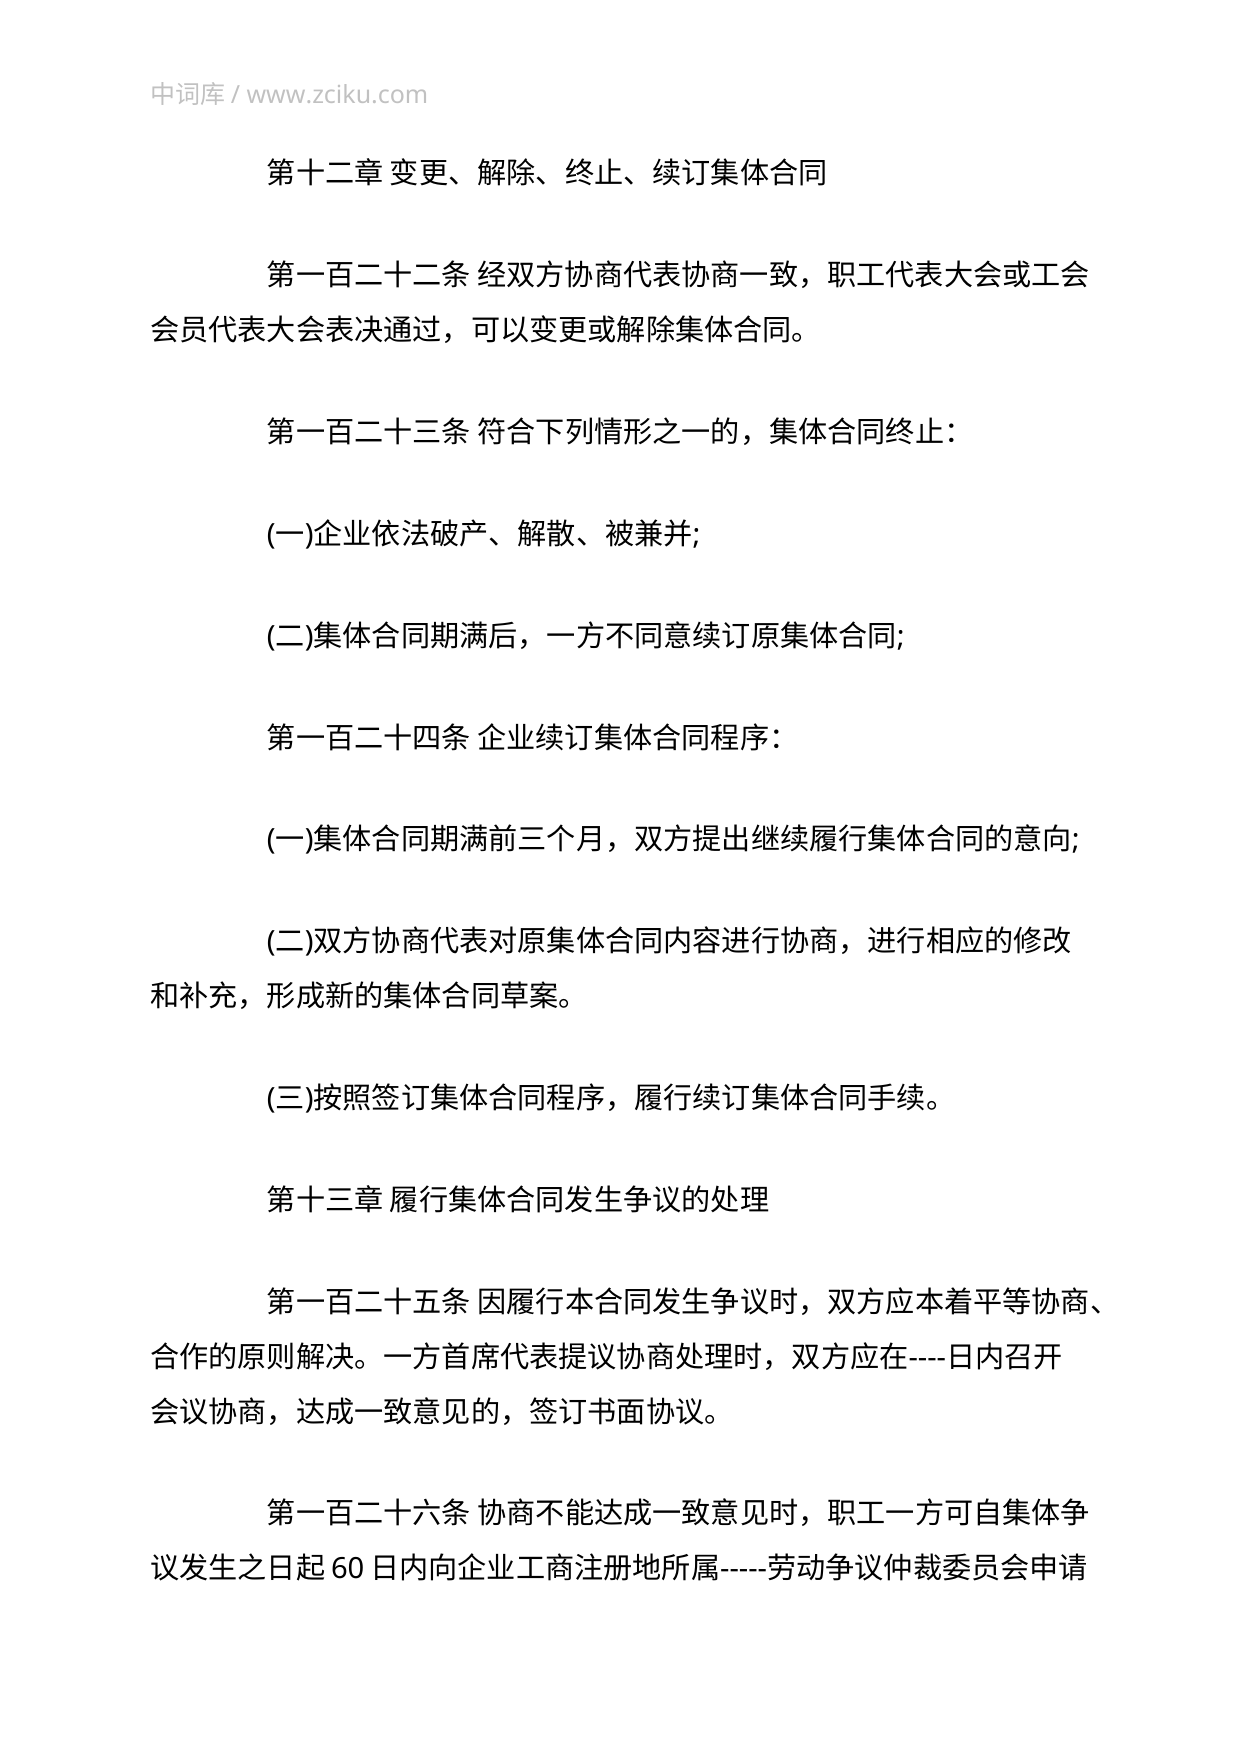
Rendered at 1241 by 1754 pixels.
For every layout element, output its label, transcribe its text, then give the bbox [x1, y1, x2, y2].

text 第一百二十二条 经双方协商代表协商一致，职工代表大会或工会会员代表大会表决通过，可以变更或解除集体合同。 [150, 252, 1090, 349]
text (一)企业依法破产、解散、被兼并; [150, 510, 1090, 553]
text 第一百二十四条 企业续订集体合同程序： [150, 714, 1090, 756]
text (一)集体合同期满前三个月，双方提出继续履行集体合同的意向; [150, 816, 1090, 858]
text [150, 1490, 1090, 1587]
text (二)集体合同期满后，一方不同意续订原集体合同; [150, 612, 1090, 654]
text (三)按照签订集体合同程序，履行续订集体合同手续。 [150, 1075, 1090, 1117]
text 第一百二十五条 因履行本合同发生争议时，双方应本着平等协商、合作的原则解决。一方首席代表提议协商处理时，双方应在----日内召开会议协商，达成一致意见的，签订书面协议。 [150, 1278, 1090, 1431]
text 第十二章 变更、解除、终止、续订集体合同 [150, 150, 1090, 192]
text 第十三章 履行集体合同发生争议的处理 [150, 1177, 1090, 1219]
text 第一百二十三条 符合下列情形之一的，集体合同终止： [150, 408, 1090, 451]
text (二)双方协商代表对原集体合同内容进行协商，进行相应的修改和补充，形成新的集体合同草案。 [150, 918, 1090, 1015]
